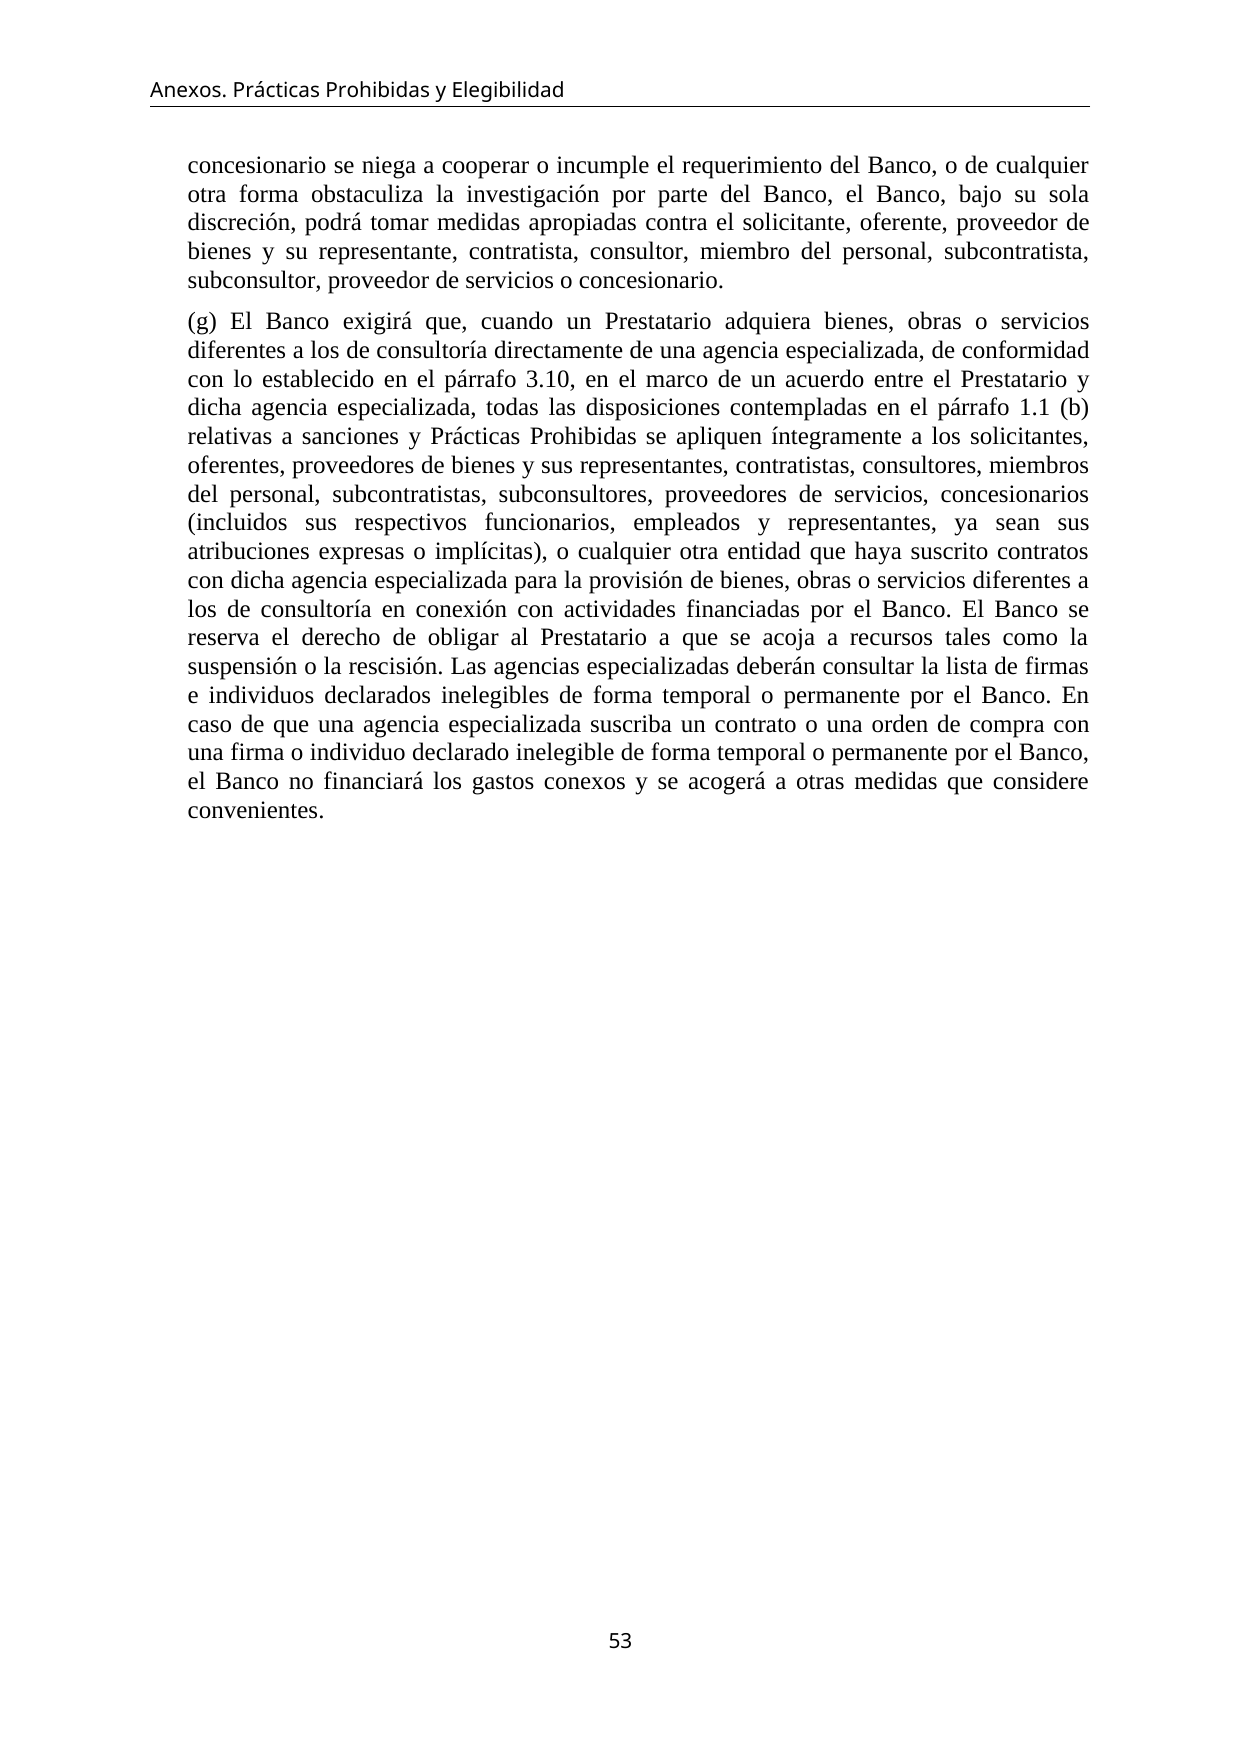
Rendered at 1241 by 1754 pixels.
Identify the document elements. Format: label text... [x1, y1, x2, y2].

text (g) El Banco exigirá que, cuando un Prestatario adquiera bienes, obras o servicios diferentes a los de consultoría directamente de una agencia especializada, de conformidad con lo establecido en el párrafo 3.10, en el marco de un acuerdo entre el Prestatario y dicha agencia especializada, todas las disposiciones contempladas en el párrafo 1.1 (b) relativas a sanciones y Prácticas Prohibidas se apliquen íntegramente a los solicitantes, oferentes, proveedores de bienes y sus representantes, contratistas, consultores, miembros del personal, subcontratistas, subconsultores, proveedores de servicios, concesionarios (incluidos sus respectivos funcionarios, empleados y representantes, ya sean sus atribuciones expresas o implícitas), o cualquier otra entidad que haya suscrito contratos con dicha agencia especializada para la provisión de bienes, obras o servicios diferentes a los de consultoría en conexión con actividades financiadas por el Banco. El Banco se reserva el derecho de obligar al Prestatario a que se acoja a recursos tales como la suspensión o la rescisión. Las agencias especializadas deberán consultar la lista de firmas e individuos declarados inelegibles de forma temporal o permanente por el Banco. En caso de que una agencia especializada suscriba un contrato o una orden de compra con una firma o individuo declarado inelegible de forma temporal o permanente por el Banco, el Banco no financiará los gastos conexos y se acogerá a otras medidas que considere convenientes. [187, 306, 1090, 824]
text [187, 150, 1090, 294]
